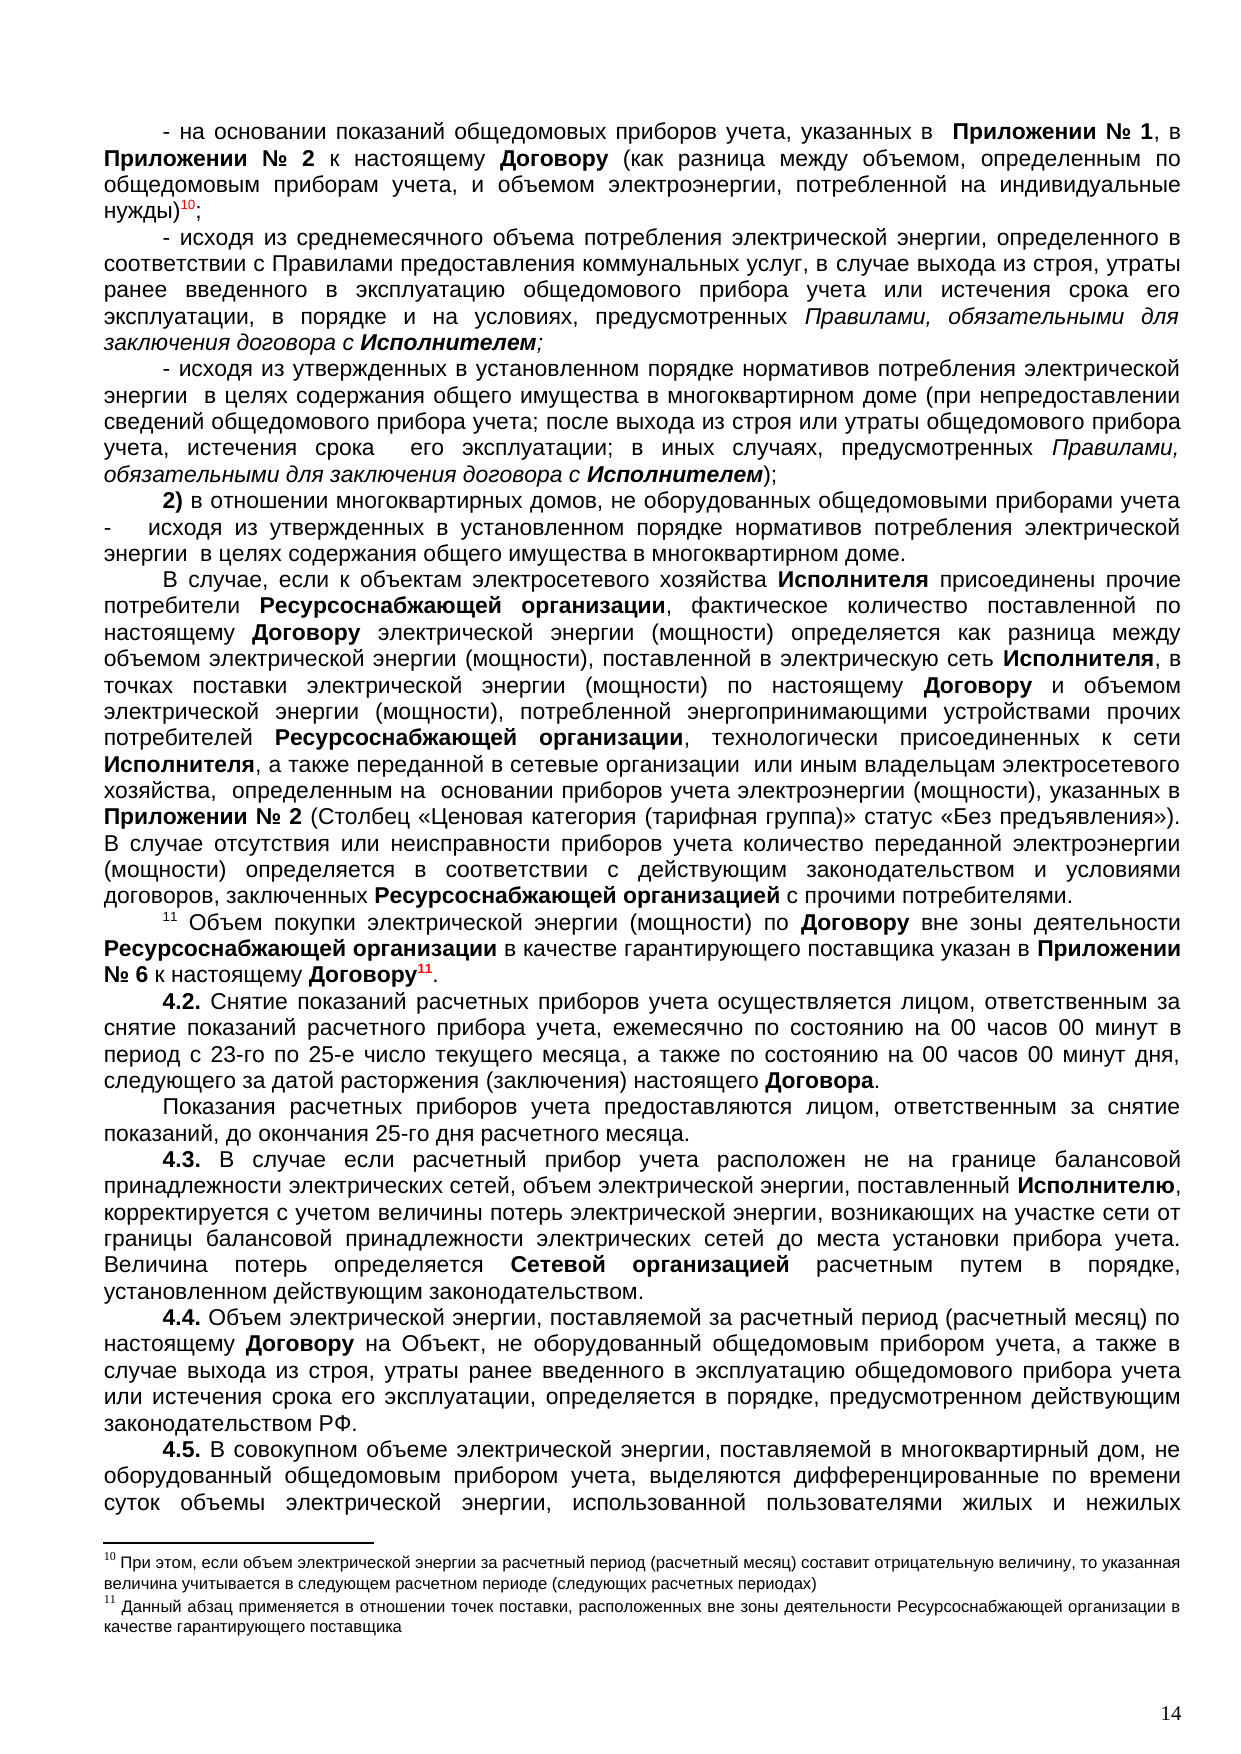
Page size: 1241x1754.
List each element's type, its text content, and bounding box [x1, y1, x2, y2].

text 4.4. Объем электрической энергии, поставляемой за расчетный период (расчетный месяц) по настоящему Договору на Объект, не оборудованный общедомовым прибором учета, а также в случае выхода из строя, утраты ранее введенного в эксплуатацию общедомового прибора учета или истечения срока его эксплуатации, определяется в порядке, предусмотренном действующим законодательством РФ. [103, 1304, 1181, 1436]
text 4.2. Снятие показаний расчетных приборов учета осуществляется лицом, ответственным за снятие показаний расчетного прибора учета, ежемесячно по состоянию на 00 часов 00 минут в период с 23-го по 25-е число текущего месяца, а также по состоянию на 00 часов 00 минут дня, следующего за датой расторжения (заключения) настоящего Договора. [103, 988, 1181, 1093]
text - исходя из утвержденных в установленном порядке нормативов потребления электрической энергии в целях содержания общего имущества в многоквартирном доме (при непредоставлении сведений общедомового прибора учета; после выхода из строя или утраты общедомового прибора учета, истечения срока его эксплуатации; в иных случаях, предусмотренных Правилами, обязательными для заключения договора с Исполнителем); [103, 355, 1181, 487]
text Показания расчетных приборов учета предоставляются лицом, ответственным за снятие показаний, до окончания 25-го дня расчетного месяца. [103, 1093, 1181, 1146]
text Объем покупки электрической энергии (мощности) по Договору вне зоны деятельности Ресурсоснабжающей организации в качестве гарантирующего поставщика указан в Приложении № 6 к настоящему Договору. [103, 909, 1181, 988]
text - исходя из среднемесячного объема потребления электрической энергии, определенного в соответствии с Правилами предоставления коммунальных услуг, в случае выхода из строя, утраты ранее введенного в эксплуатацию общедомового прибора учета или истечения срока его эксплуатации, в порядке и на условиях, предусмотренных Правилами, обязательными для заключения договора с Исполнителем; [103, 223, 1181, 355]
text 2) в отношении многоквартирных домов, не оборудованных общедомовыми приборами учета - исходя из утвержденных в установленном порядке нормативов потребления электрической энергии в целях содержания общего имущества в многоквартирном доме. [103, 487, 1181, 566]
text - на основании показаний общедомовых приборов учета, указанных в Приложении № 1, в Приложении № 2 к настоящему Договору (как разница между объемом, определенным по общедомовым приборам учета, и объемом электроэнергии, потребленной на индивидуальные нужды); [103, 118, 1181, 223]
text 4.3. В случае если расчетный прибор учета расположен не на границе балансовой принадлежности электрических сетей, объем электрической энергии, поставленный Исполнителю, корректируется с учетом величины потерь электрической энергии, возникающих на участке сети от границы балансовой принадлежности электрических сетей до места установки прибора учета. Величина потерь определяется Сетевой организацией расчетным путем в порядке, установленном действующим законодательством. [103, 1146, 1181, 1304]
text В случае, если к объектам электросетевого хозяйства Исполнителя присоединены прочие потребители Ресурсоснабжающей организации, фактическое количество поставленной по настоящему Договору электрической энергии (мощности) определяется как разница между объемом электрической энергии (мощности), поставленной в электрическую сеть Исполнителя, в точках поставки электрической энергии (мощности) по настоящему Договору и объемом электрической энергии (мощности), потребленной энергопринимающими устройствами прочих потребителей Ресурсоснабжающей организации, технологически присоединенных к сети Исполнителя, а также переданной в сетевые организации или иным владельцам электросетевого хозяйства, определенным на основании приборов учета электроэнергии (мощности), указанных в Приложении № 2 (Столбец «Ценовая категория (тарифная группа)» статус «Без предъявления»). В случае отсутствия или неисправности приборов учета количество переданной электроэнергии (мощности) определяется в соответствии с действующим законодательством и условиями договоров, заключенных Ресурсоснабжающей организацией с прочими потребителями. [103, 566, 1181, 909]
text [103, 1436, 1181, 1515]
